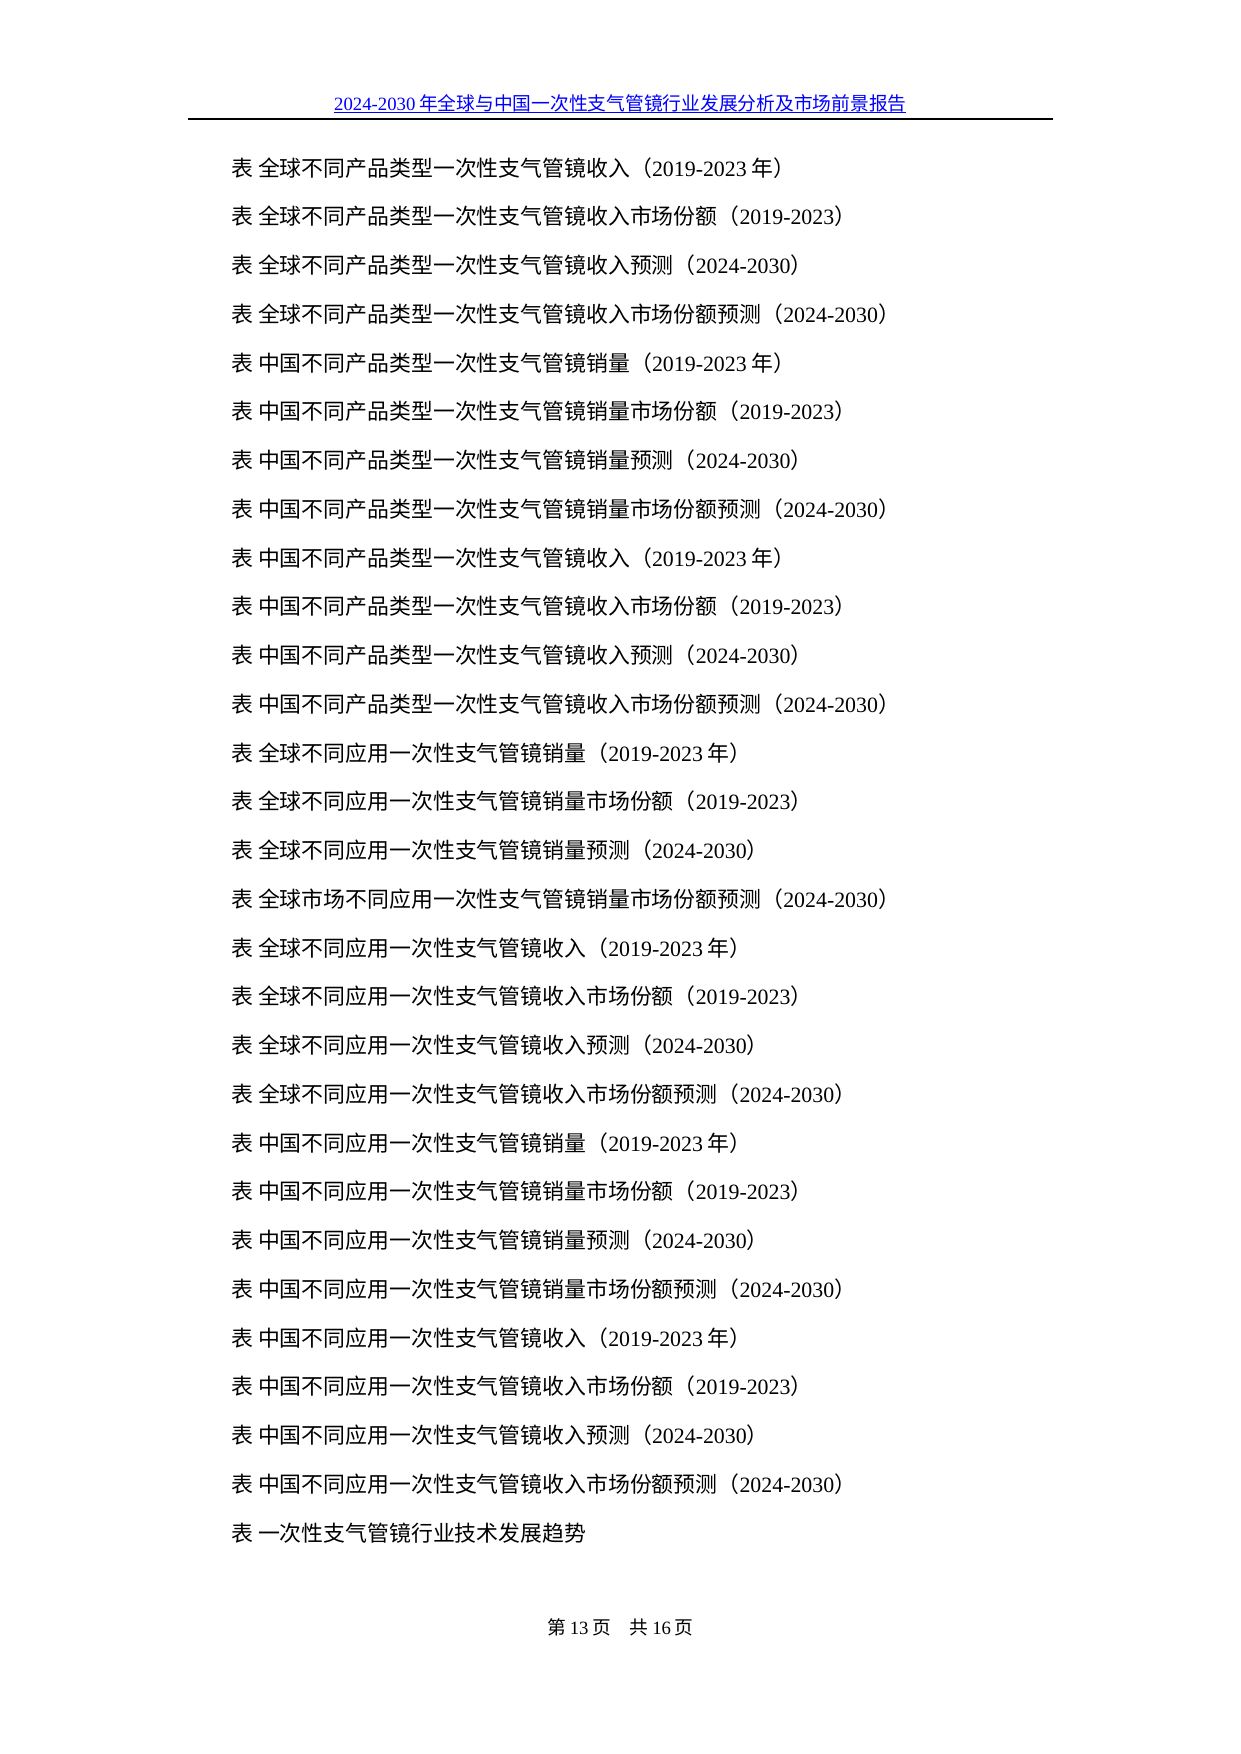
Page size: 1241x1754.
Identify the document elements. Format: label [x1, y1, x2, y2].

text [187, 150, 1053, 1548]
